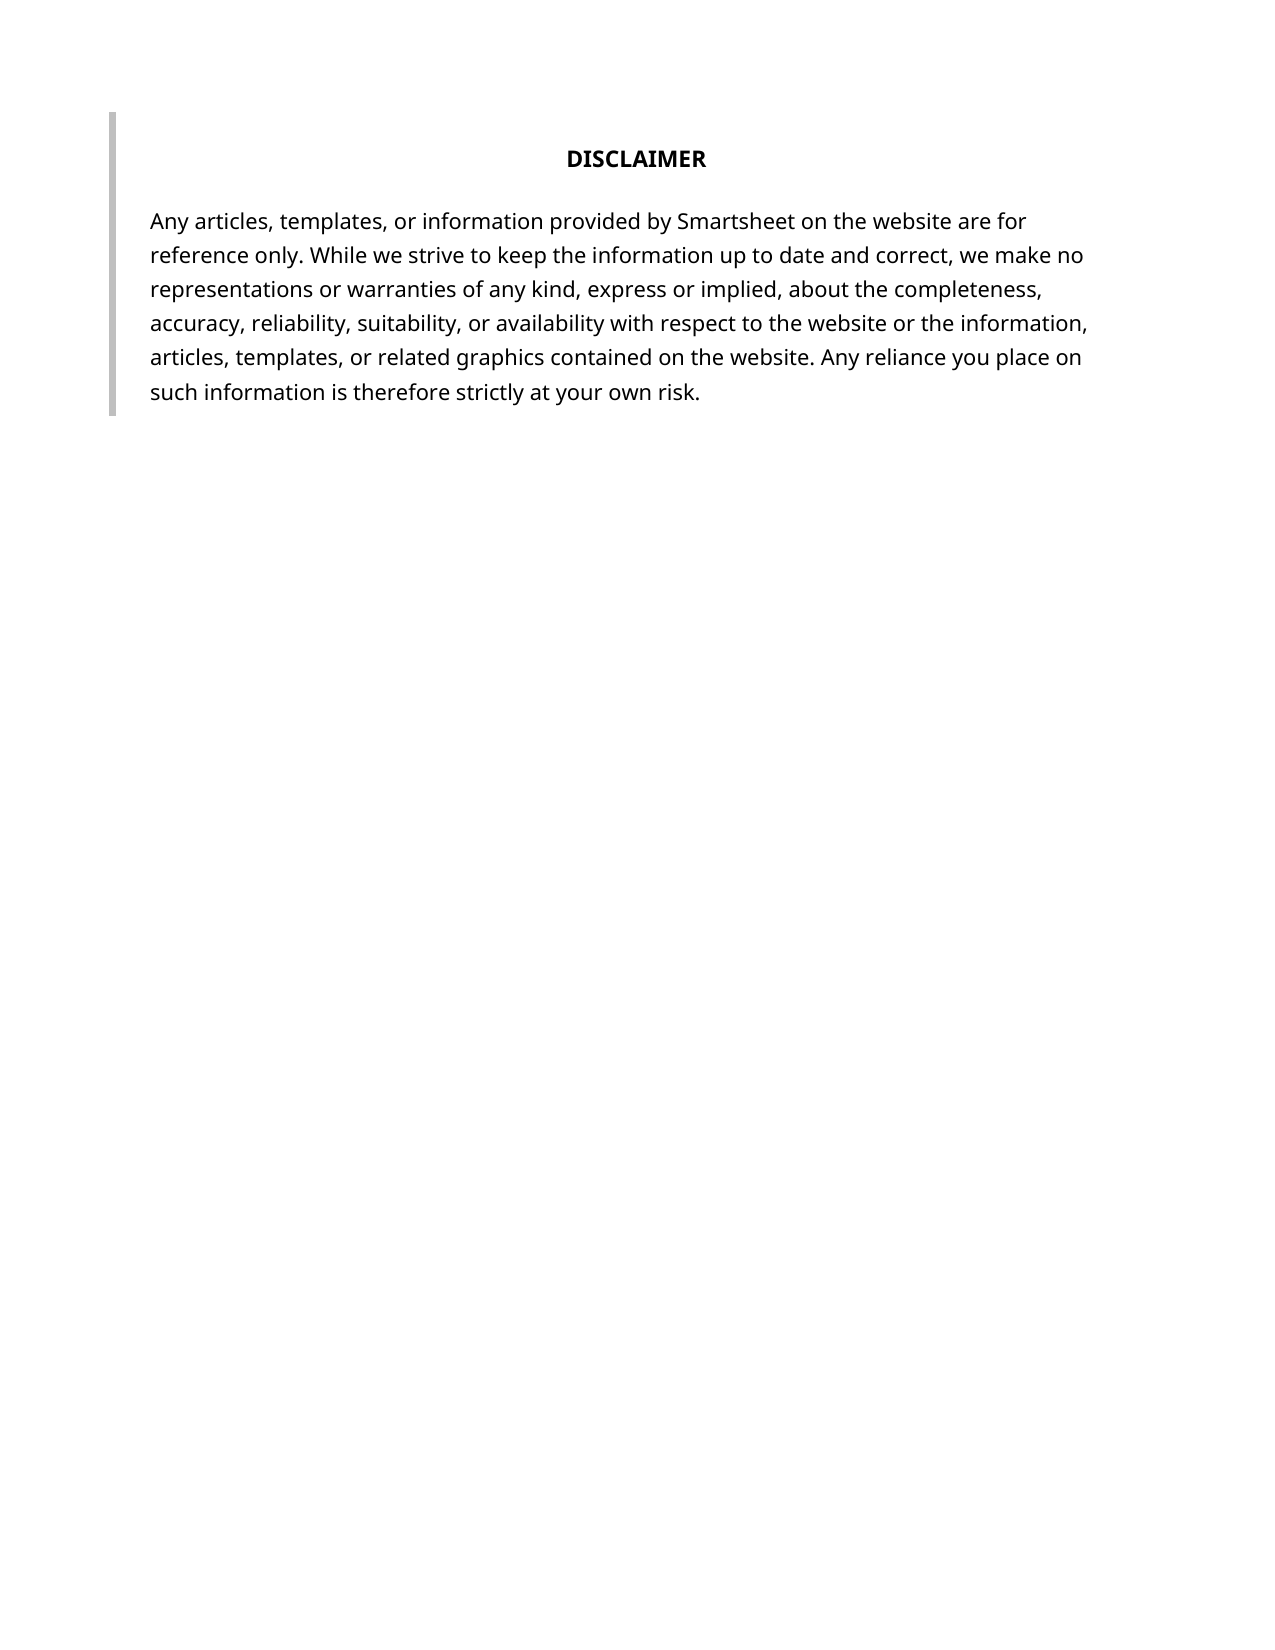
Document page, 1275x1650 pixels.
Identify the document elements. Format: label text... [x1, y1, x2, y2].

table_header DISCLAIMER Any articles, templates, or information provided by Smartsheet on the website are for reference only. While we strive to keep the information up to date and correct, we make no representations or warranties of any kind, express or implied, about the completeness, accuracy, reliability, suitability, or availability with respect to the website or the information, articles, templates, or related graphics contained on the website. Any reliance you place on such information is therefore strictly at your own risk. [116, 112, 1134, 416]
